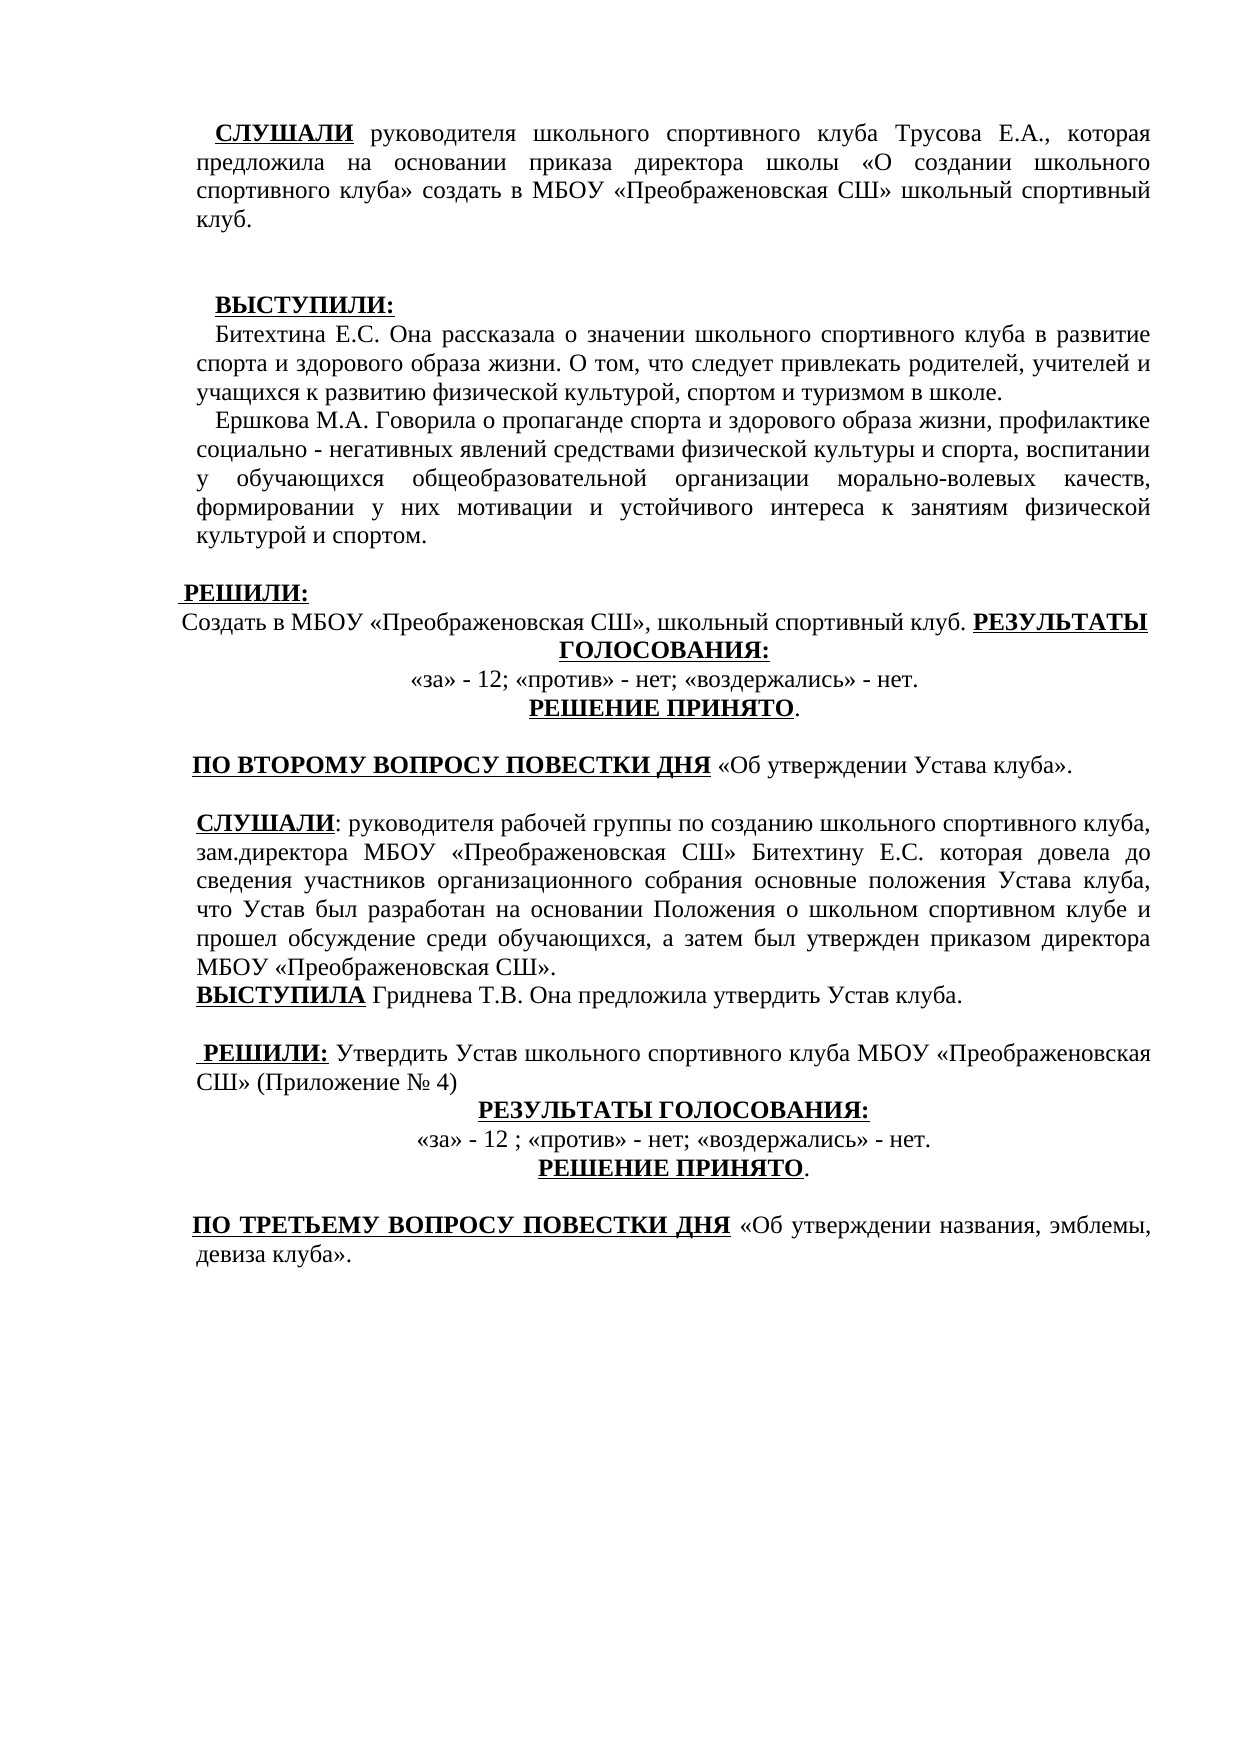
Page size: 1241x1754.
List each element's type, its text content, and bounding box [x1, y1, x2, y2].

text Ершкова М.А. Говорила о пропаганде спорта и здорового образа жизни, профилактике социально - негативных явлений средствами физической культуры и спорта, воспитании у обучающихся общеобразовательной организации морально-волевых качеств, формировании у них мотивации и устойчивого интереса к занятиям физической культурой и спортом. [196, 406, 1152, 549]
text ВЫСТУПИЛА Гриднева Т.В. Она предложила утвердить Устав клуба. [196, 981, 1152, 1009]
text РЕШИЛИ: Утвердить Устав школьного спортивного клуба МБОУ «Преображеновская СШ» (Приложение № 4) [196, 1038, 1152, 1096]
text ПО ВТОРОМУ ВОПРОСУ ПОВЕСТКИ ДНЯ «Об утверждении Устава клуба». [192, 751, 1152, 779]
text СЛУШАЛИ: руководителя рабочей группы по созданию школьного спортивного клуба, зам.директора МБОУ «Преображеновская СШ» Битехтину Е.С. которая довела до сведения участников организационного собрания основные положения Устава клуба, что Устав был разработан на основании Положения о школьном спортивном клубе и прошел обсуждение среди обучающихся, а затем был утвержден приказом директора МБОУ «Преображеновская СШ». [196, 808, 1152, 981]
text РЕШИЛИ: [177, 578, 1152, 607]
text ПО ТРЕТЬЕМУ ВОПРОСУ ПОВЕСТКИ ДНЯ «Об утверждении названия, эмблемы, девиза клуба». [192, 1211, 1152, 1268]
text Битехтина Е.С. Она рассказала о значении школьного спортивного клуба в развитие спорта и здорового образа жизни. О том, что следует привлекать родителей, учителей и учащихся к развитию физической культурой, спортом и туризмом в школе. [196, 319, 1152, 406]
text «за» - 12; «против» - нет; «воздержались» - нет. [177, 664, 1152, 693]
text РЕШЕНИЕ ПРИНЯТО. [177, 693, 1152, 722]
text РЕЗУЛЬТАТЫ ГОЛОСОВАНИЯ: [196, 1096, 1152, 1124]
text ВЫСТУПИЛИ: [196, 291, 1152, 319]
text РЕШЕНИЕ ПРИНЯТО. [196, 1153, 1152, 1182]
text «за» - 12 ; «против» - нет; «воздержались» - нет. [196, 1124, 1152, 1153]
text Создать в МБОУ «Преображеновская СШ», школьный спортивный клуб. РЕЗУЛЬТАТЫ ГОЛОСОВАНИЯ: [177, 607, 1152, 664]
text СЛУШАЛИ руководителя школьного спортивного клуба Трусова Е.А., которая предложила на основании приказа директора школы «О создании школьного спортивного клуба» создать в МБОУ «Преображеновская СШ» школьный спортивный клуб. [196, 118, 1152, 233]
